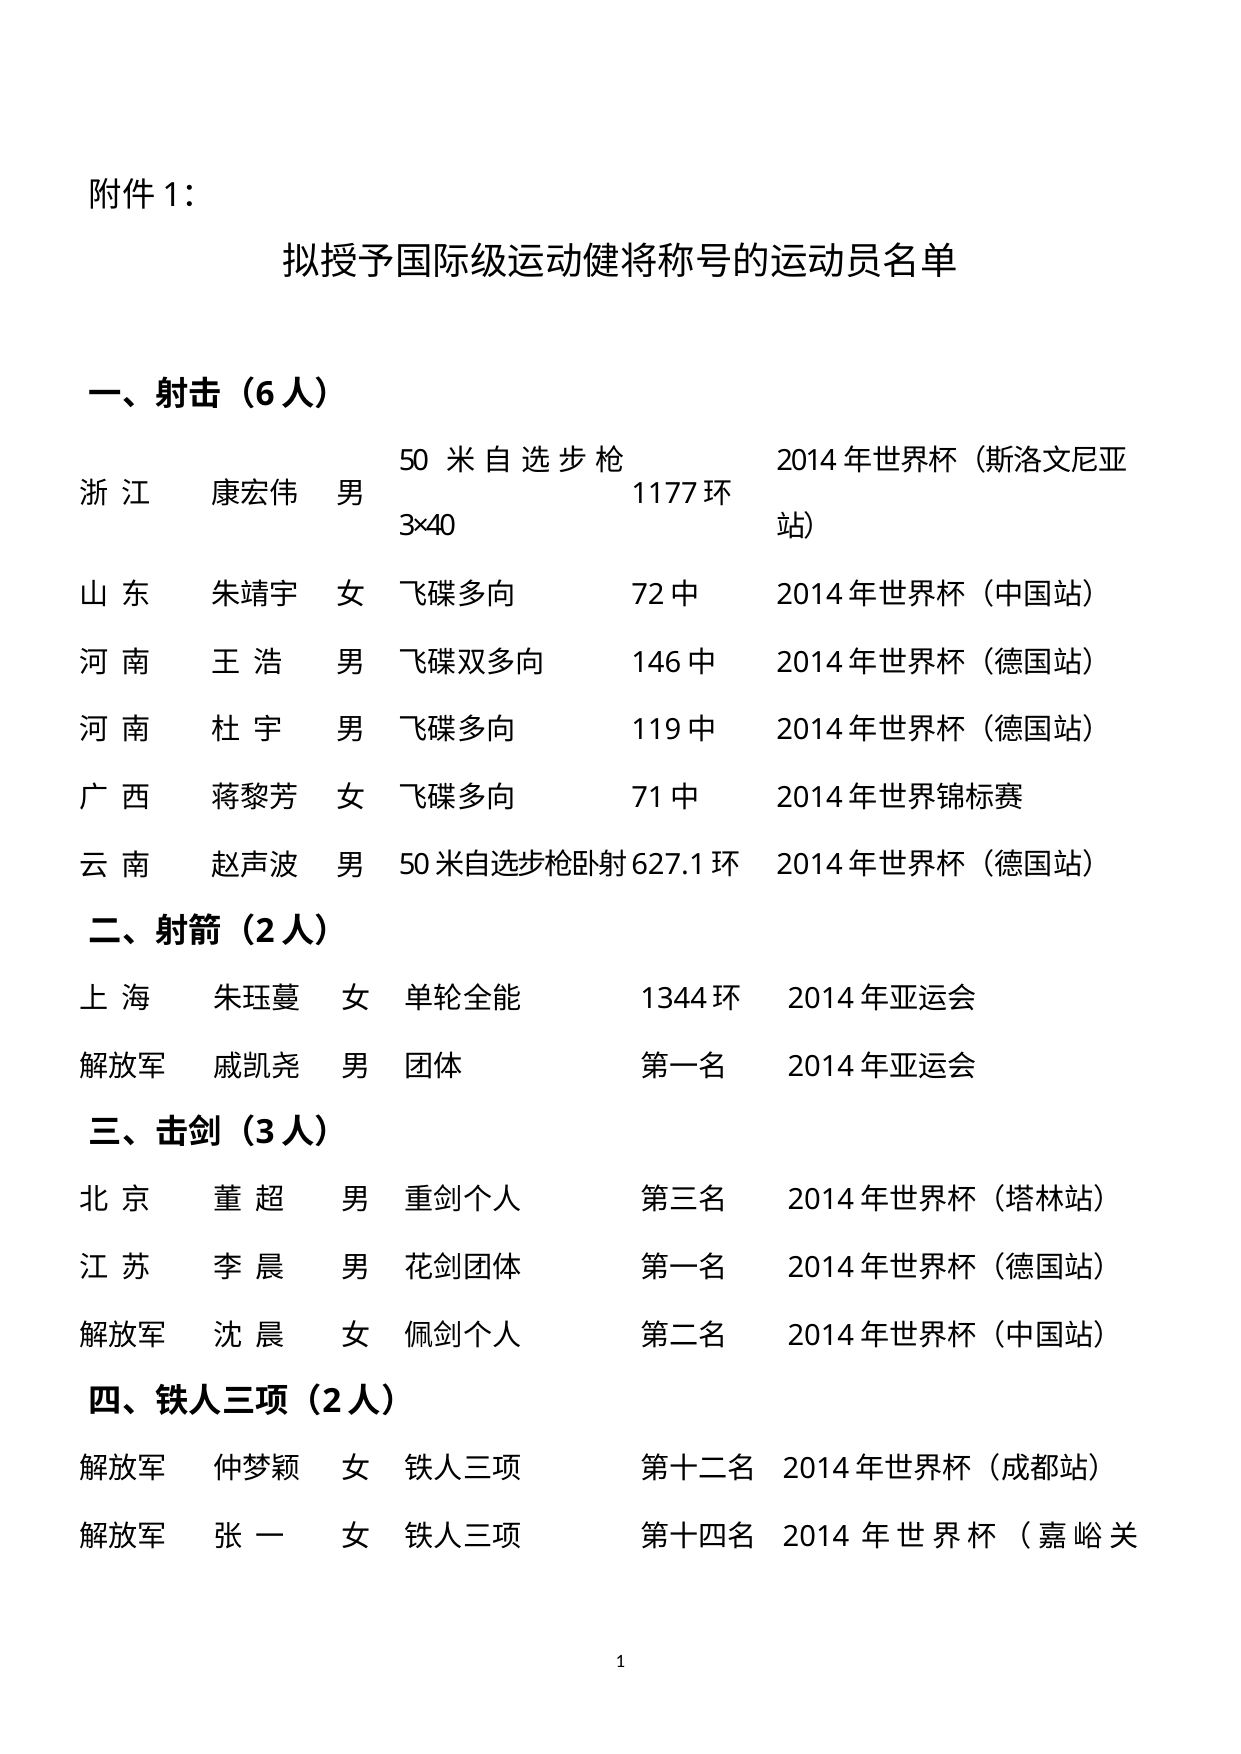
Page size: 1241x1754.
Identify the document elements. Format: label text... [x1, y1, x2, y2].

table_cell 男 [330, 1029, 403, 1096]
table_cell 赵声波 [209, 828, 325, 895]
table_cell 2014年世界杯（中国站） [786, 1298, 1140, 1365]
table_header 男 [330, 1163, 403, 1230]
table_header 2014年亚运会 [786, 961, 1140, 1029]
table_cell 第一名 [639, 1230, 786, 1298]
table_cell 解放军 [78, 1499, 212, 1567]
table_cell 女 [325, 760, 397, 828]
table_header 50米自选步枪3×40 [397, 424, 629, 557]
table_cell 女 [330, 1499, 403, 1567]
table_cell 张 一 [212, 1499, 329, 1567]
table_cell 72中 [630, 557, 774, 625]
table_cell 2014年世界杯（德国站） [775, 693, 1129, 760]
table_cell 第一名 [639, 1029, 786, 1096]
table_cell 71中 [630, 760, 774, 828]
table_cell 蒋黎芳 [209, 760, 325, 828]
table_cell 女 [325, 557, 397, 625]
table_header 上 海 [78, 961, 212, 1029]
text 三、击剑（3人） [89, 1096, 1152, 1162]
table_cell 江 苏 [78, 1230, 212, 1298]
table_header 浙 江 [78, 424, 209, 557]
table_cell 男 [325, 693, 397, 760]
table_header 2014年世界杯（成都站） [781, 1431, 1140, 1499]
table_header 1177环 [630, 424, 774, 557]
table_header 朱珏蔓 [212, 961, 329, 1029]
table_cell 50米自选步枪卧射 [397, 828, 629, 895]
table_cell 朱靖宇 [209, 557, 325, 625]
table_cell 解放军 [78, 1029, 212, 1096]
table_cell 李 晨 [212, 1230, 329, 1298]
table_cell 山 东 [78, 557, 209, 625]
table_header 单轮全能 [403, 961, 638, 1029]
table_header 解放军 [78, 1431, 212, 1499]
table_cell 2014年世界杯（嘉峪关站） [781, 1499, 1140, 1567]
table_cell 河 南 [78, 625, 209, 692]
table_cell 第十四名 [639, 1499, 781, 1567]
table_cell 119中 [630, 693, 774, 760]
table_cell 2014年亚运会 [786, 1029, 1140, 1096]
table_header 北 京 [78, 1163, 212, 1230]
table_cell 飞碟双多向 [397, 625, 629, 692]
table_header 1344环 [639, 961, 786, 1029]
table_header 重剑个人 [403, 1163, 638, 1230]
text 附件1： [89, 159, 1152, 225]
text 一、射击（6人） [89, 357, 1152, 423]
table_header 2014年世界杯（塔林站） [786, 1163, 1140, 1230]
table_cell 男 [325, 828, 397, 895]
table_header 男 [325, 424, 397, 557]
table_cell 2014年世界杯（德国站） [786, 1230, 1140, 1298]
table_header 仲梦颖 [212, 1431, 329, 1499]
table_cell 王 浩 [209, 625, 325, 692]
table_header 女 [330, 1431, 403, 1499]
table_header 康宏伟 [209, 424, 325, 557]
table_cell 627.1环 [630, 828, 774, 895]
table_cell 飞碟多向 [397, 693, 629, 760]
table_cell 146中 [630, 625, 774, 692]
table_header 女 [330, 961, 403, 1029]
table_header 第三名 [639, 1163, 786, 1230]
table_header 2014年世界杯（斯洛文尼亚站） [775, 424, 1129, 557]
table_cell 广 西 [78, 760, 209, 828]
table_cell 铁人三项 [403, 1499, 639, 1567]
table_cell 2014年世界杯（德国站） [775, 828, 1129, 895]
table_header 铁人三项 [403, 1431, 639, 1499]
table_cell 2014年世界锦标赛 [775, 760, 1129, 828]
table_cell 杜 宇 [209, 693, 325, 760]
table_cell 第二名 [639, 1298, 786, 1365]
table_cell 2014年世界杯（中国站） [775, 557, 1129, 625]
table_cell 戚凯尧 [212, 1029, 329, 1096]
table_cell 沈 晨 [212, 1298, 329, 1365]
table_cell 飞碟多向 [397, 760, 629, 828]
table_header 董 超 [212, 1163, 329, 1230]
table_cell 河 南 [78, 693, 209, 760]
table_cell 2014年世界杯（德国站） [775, 625, 1129, 692]
table_cell 团体 [403, 1029, 638, 1096]
table_cell 飞碟多向 [397, 557, 629, 625]
table_cell 解放军 [78, 1298, 212, 1365]
text 四、铁人三项（2人） [89, 1365, 1152, 1431]
table_cell 男 [325, 625, 397, 692]
table_cell 佩剑个人 [403, 1298, 638, 1365]
table_header 第十二名 [639, 1431, 781, 1499]
text 二、射箭（2人） [89, 895, 1152, 961]
text 拟授予国际级运动健将称号的运动员名单 [89, 225, 1152, 291]
table_cell 女 [330, 1298, 403, 1365]
table_cell 男 [330, 1230, 403, 1298]
table_cell 花剑团体 [403, 1230, 638, 1298]
table_cell 云 南 [78, 828, 209, 895]
